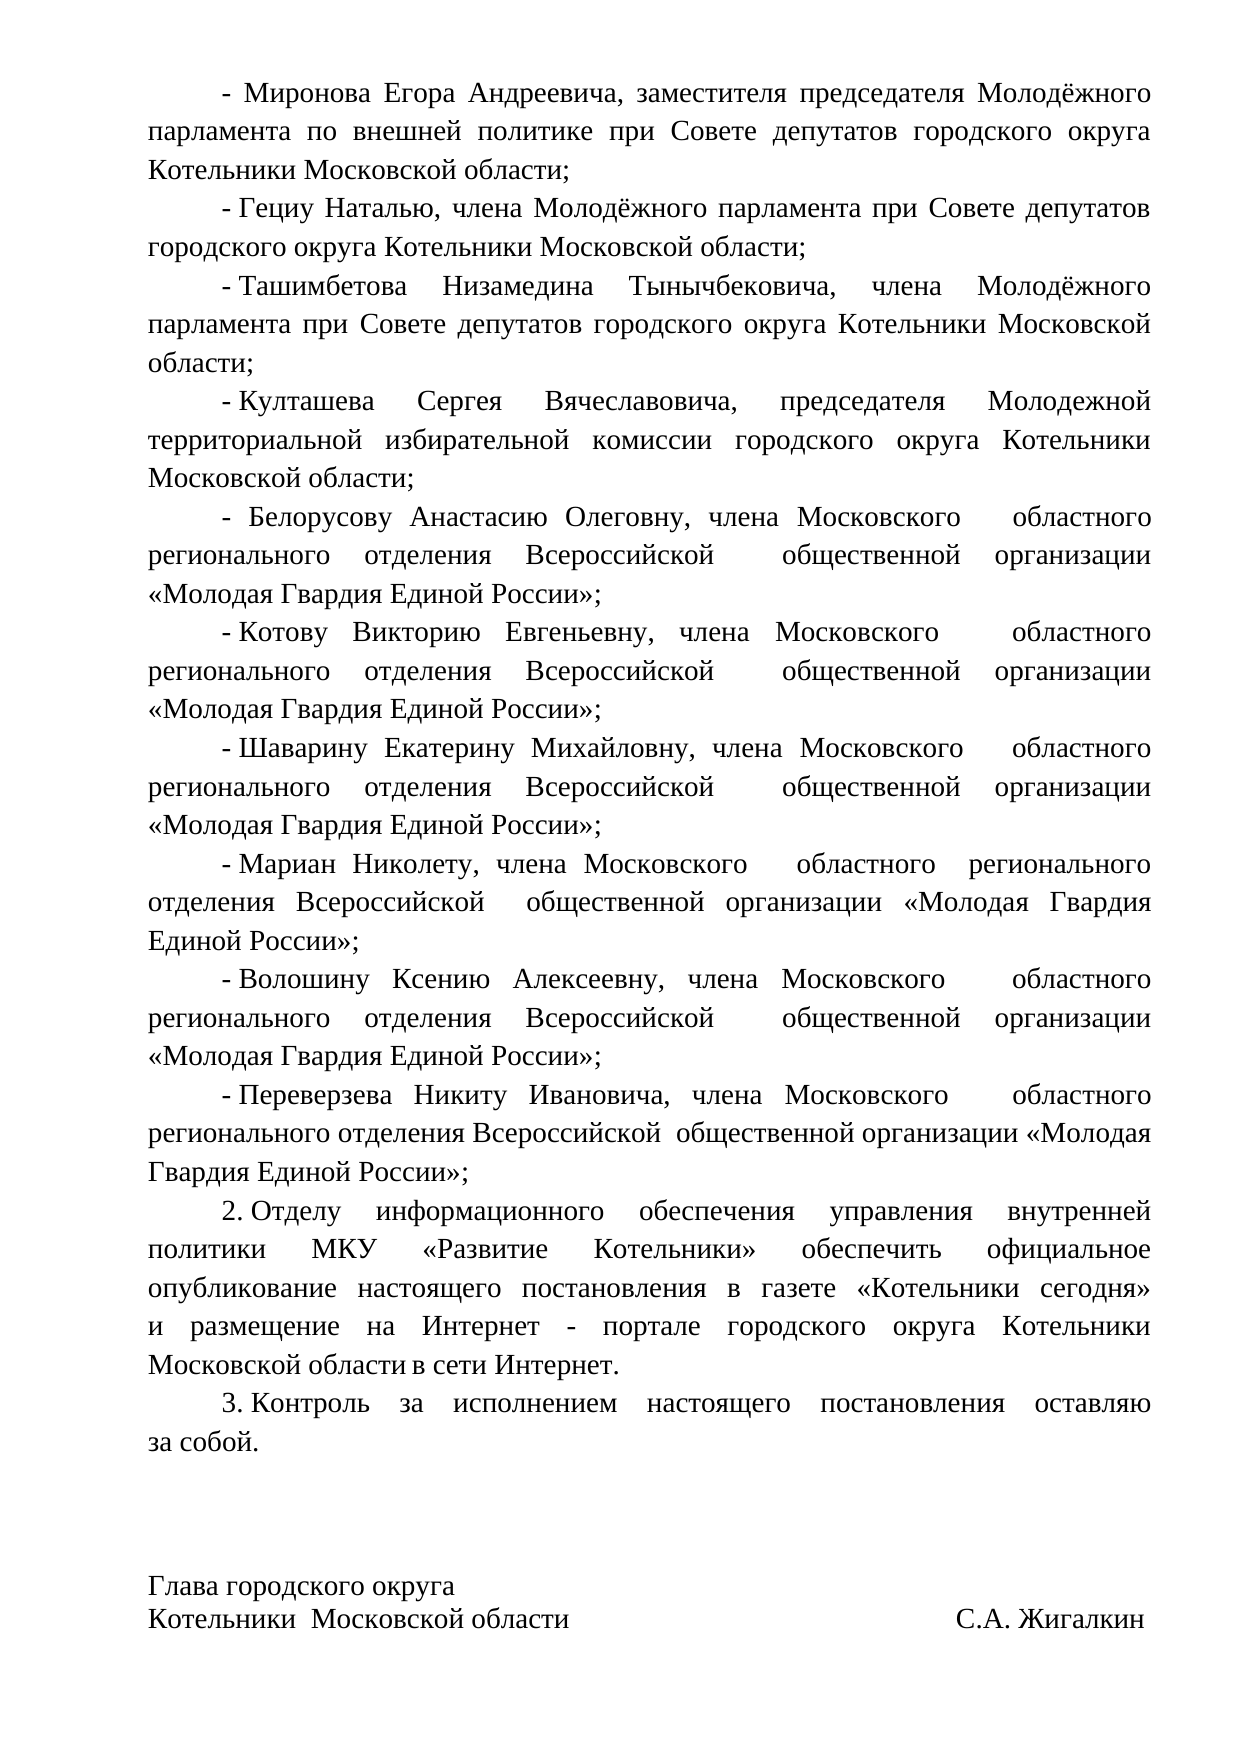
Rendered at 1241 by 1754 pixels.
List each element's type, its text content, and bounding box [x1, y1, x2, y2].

text 3. Контроль за исполнением настоящего постановления оставляю за собой. [148, 1385, 1152, 1457]
text - Култашева Сергея Вячеславовича, председателя Молодежной территориальной избирательной комиссии городского округа Котельники Московской области; [148, 383, 1154, 494]
text Котельники Московской области С.А. Жигалкин [148, 1601, 1152, 1635]
text - Ташимбетова Низамедина Тынычбековича, члена Молодёжного парламента при Совете депутатов городского округа Котельники Московской области; [148, 268, 1154, 378]
text - Миронова Егора Андреевича, заместителя председателя Молодёжного парламента по внешней политике при Совете депутатов городского округа Котельники Московской области; [148, 75, 1152, 186]
text - Переверзева Никиту Ивановича, члена Московского областного регионального отделения Всероссийской общественной организации «Молодая Гвардия Единой России»; [148, 1077, 1154, 1188]
text - Гециу Наталью, члена Молодёжного парламента при Совете депутатов городского округа Котельники Московской области; [148, 191, 1154, 263]
text - Белорусову Анастасию Олеговну, члена Московского областного регионального отделения Всероссийской общественной организации «Молодая Гвардия Единой России»; [148, 499, 1154, 609]
text - Котову Викторию Евгеньевну, члена Московского областного регионального отделения Всероссийской общественной организации «Молодая Гвардия Единой России»; [148, 614, 1154, 725]
text 2. Отделу информационного обеспечения управления внутренней политики МКУ «Развитие Котельники» обеспечить официальное опубликование настоящего постановления в газете «Котельники сегодня» и размещение на Интернет - портале городского округа Котельники Московской области в сети Интернет. [148, 1193, 1154, 1380]
text - Мариан Николету, члена Московского областного регионального отделения Всероссийской общественной организации «Молодая Гвардия Единой России»; [148, 846, 1154, 956]
text Глава городского округа [148, 1568, 1152, 1601]
text - Шаварину Екатерину Михайловну, члена Московского областного регионального отделения Всероссийской общественной организации «Молодая Гвардия Единой России»; [148, 730, 1154, 841]
text - Волошину Ксению Алексеевну, члена Московского областного регионального отделения Всероссийской общественной организации «Молодая Гвардия Единой России»; [148, 961, 1154, 1072]
